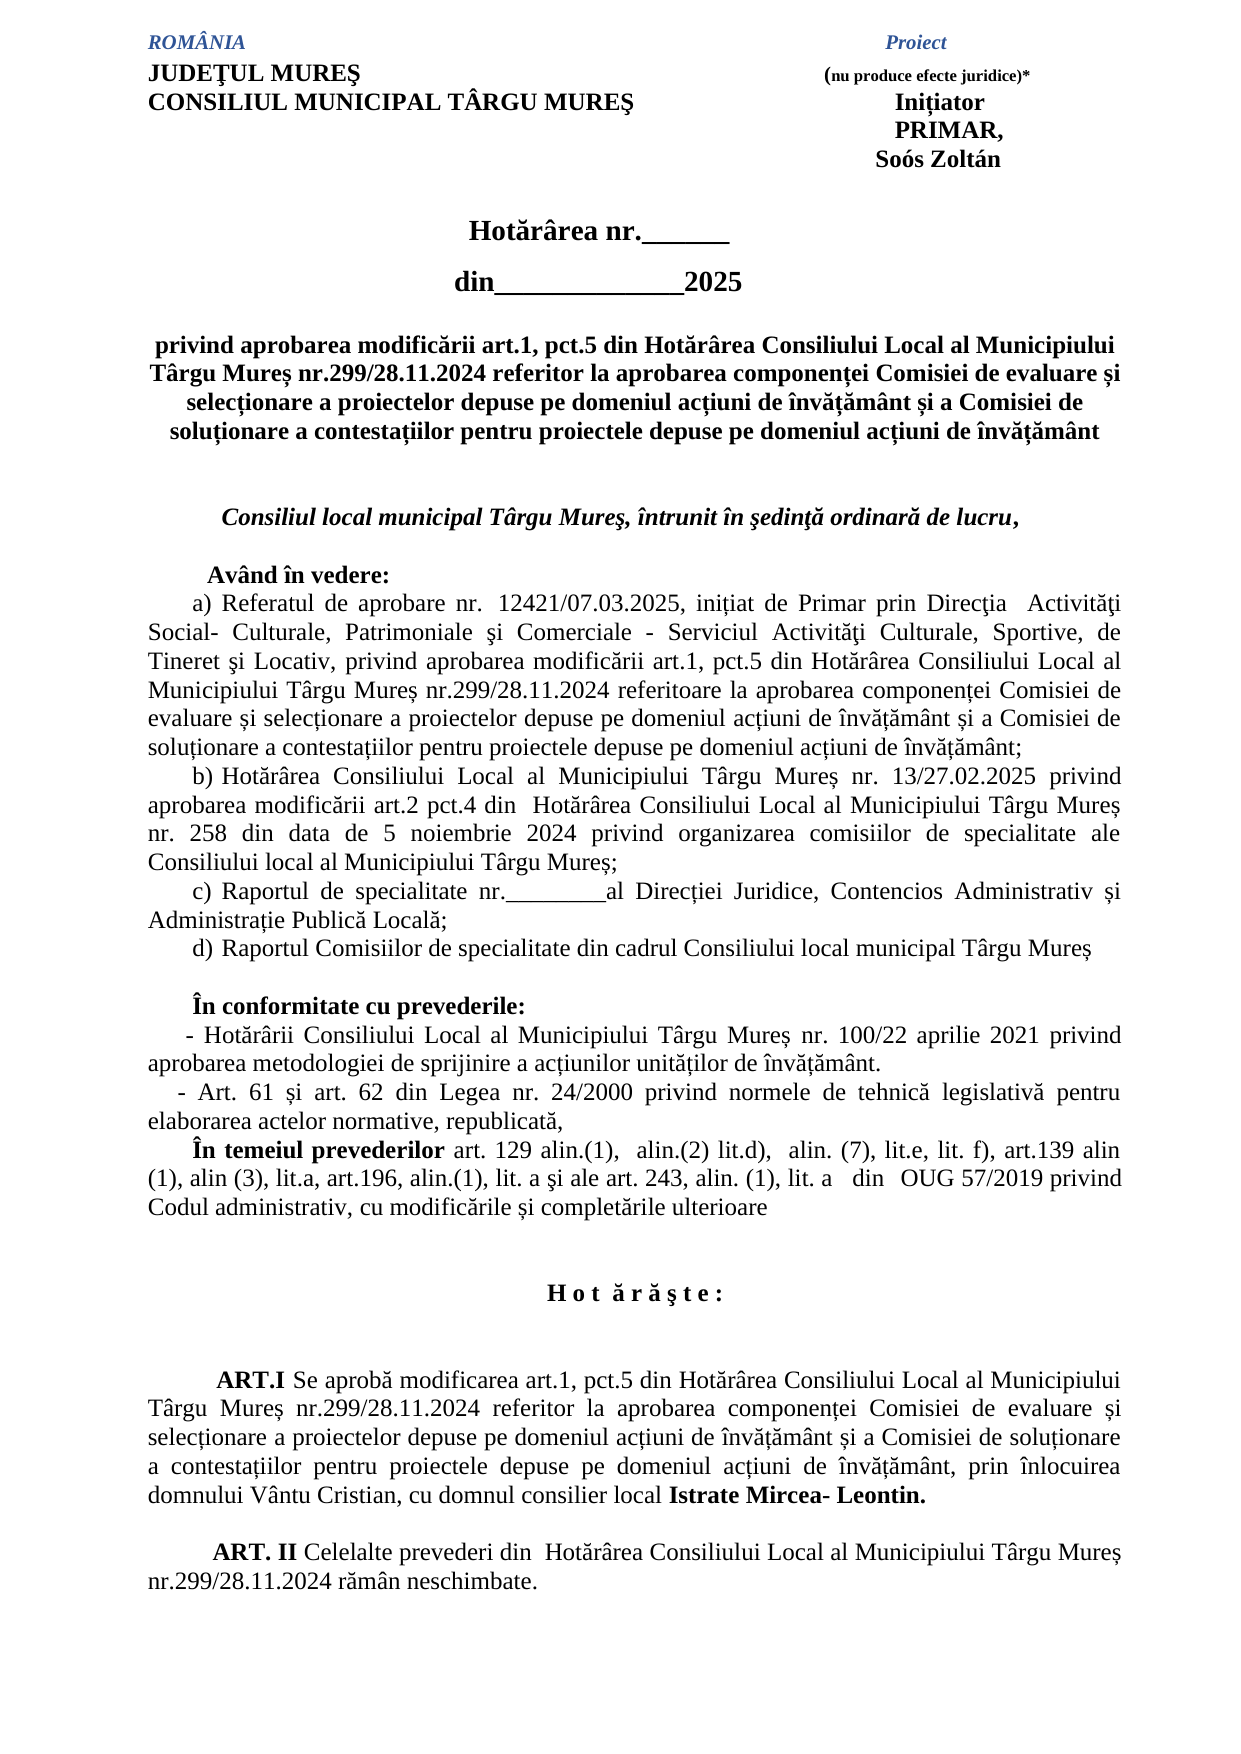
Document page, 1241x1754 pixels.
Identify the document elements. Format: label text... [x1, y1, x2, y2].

text H o t ă r ă ş t e : [148, 1278, 1122, 1307]
list Raportul Comisiilor de specialitate din cadrul Consiliului local municipal Târgu Mureș [148, 933, 1122, 962]
list Raportul de specialitate nr.________al Direcției Juridice, Contencios Administrativ și Administrație Publică Locală; [148, 876, 1122, 933]
list Referatul de aprobare nr. 12421/07.03.2025, inițiat de Primar prin Direcţia Activităţi Social- Culturale, Patrimoniale şi Comerciale - Serviciul Activităţi Culturale, Sportive, de Tineret şi Locativ, privind aprobarea modificării art.1, pct.5 din Hotărârea Consiliului Local al Municipiului Târgu Mureș nr.299/28.11.2024 referitoare la aprobarea componenței Comisiei de evaluare și selecționare a proiectelor depuse pe domeniul acțiuni de învățământ și a Comisiei de soluționare a contestațiilor pentru proiectele depuse pe domeniul acțiuni de învățământ; [148, 588, 1122, 761]
subtitle din_____________2025 [148, 264, 1122, 297]
text În temeiul prevederilor art. 129 alin.(1), alin.(2) lit.d), alin. (7), lit.e, lit. f), art.139 alin (1), alin (3), lit.a, art.196, alin.(1), lit. a şi ale art. 243, alin. (1), lit. a din OUG 57/2019 privind Codul administrativ, cu modificările și completările ulterioare [148, 1135, 1122, 1221]
text JUDEŢUL MUREŞ (nu produce efecte juridice)* [148, 58, 1122, 87]
text - Hotărârii Consiliului Local al Municipiului Târgu Mureș nr. 100/22 aprilie 2021 privind aprobarea metodologiei de sprijinire a acțiunilor unităților de învățământ. [148, 1020, 1122, 1077]
text Având în vedere: [148, 560, 1122, 588]
text ART. II Celelalte prevederi din Hotărârea Consiliului Local al Municipiului Târgu Mureș nr.299/28.11.2024 rămân neschimbate. [148, 1537, 1122, 1595]
subtitle ROMÂNIA Proiect [148, 29, 1122, 54]
text Consiliul local municipal Târgu Mureş, întrunit în şedinţă ordinară de lucru, [148, 502, 1122, 531]
text ART.I Se aprobă modificarea art.1, pct.5 din Hotărârea Consiliului Local al Municipiului Târgu Mureș nr.299/28.11.2024 referitor la aprobarea componenței Comisiei de evaluare și selecționare a proiectelor depuse pe domeniul acțiuni de învățământ și a Comisiei de soluționare a contestațiilor pentru proiectele depuse pe domeniul acțiuni de învățământ, prin înlocuirea domnului Vântu Cristian, cu domnul consilier local Istrate Mircea- Leontin. [148, 1365, 1122, 1508]
list Hotărârea Consiliului Local al Municipiului Târgu Mureș nr. 13/27.02.2025 privind aprobarea modificării art.2 pct.4 din Hotărârea Consiliului Local al Municipiului Târgu Mureș nr. 258 din data de 5 noiembrie 2024 privind organizarea comisiilor de specialitate ale Consiliului local al Municipiului Târgu Mureș; [148, 761, 1122, 876]
text PRIMAR, [148, 115, 1122, 144]
text În conformitate cu prevederile: [148, 991, 1122, 1020]
text Soós Zoltán [148, 144, 1122, 173]
subtitle Hotărârea nr.______ [148, 213, 1122, 247]
text CONSILIUL MUNICIPAL TÂRGU MUREŞ Inițiator [148, 87, 1122, 115]
text privind aprobarea modificării art.1, pct.5 din Hotărârea Consiliului Local al Municipiului Târgu Mureș nr.299/28.11.2024 referitor la aprobarea componenței Comisiei de evaluare și selecționare a proiectelor depuse pe domeniul acțiuni de învățământ și a Comisiei de soluționare a contestațiilor pentru proiectele depuse pe domeniul acțiuni de învățământ [148, 330, 1122, 445]
text - Art. 61 și art. 62 din Legea nr. 24/2000 privind normele de tehnică legislativă pentru elaborarea actelor normative, republicată, [148, 1077, 1122, 1135]
